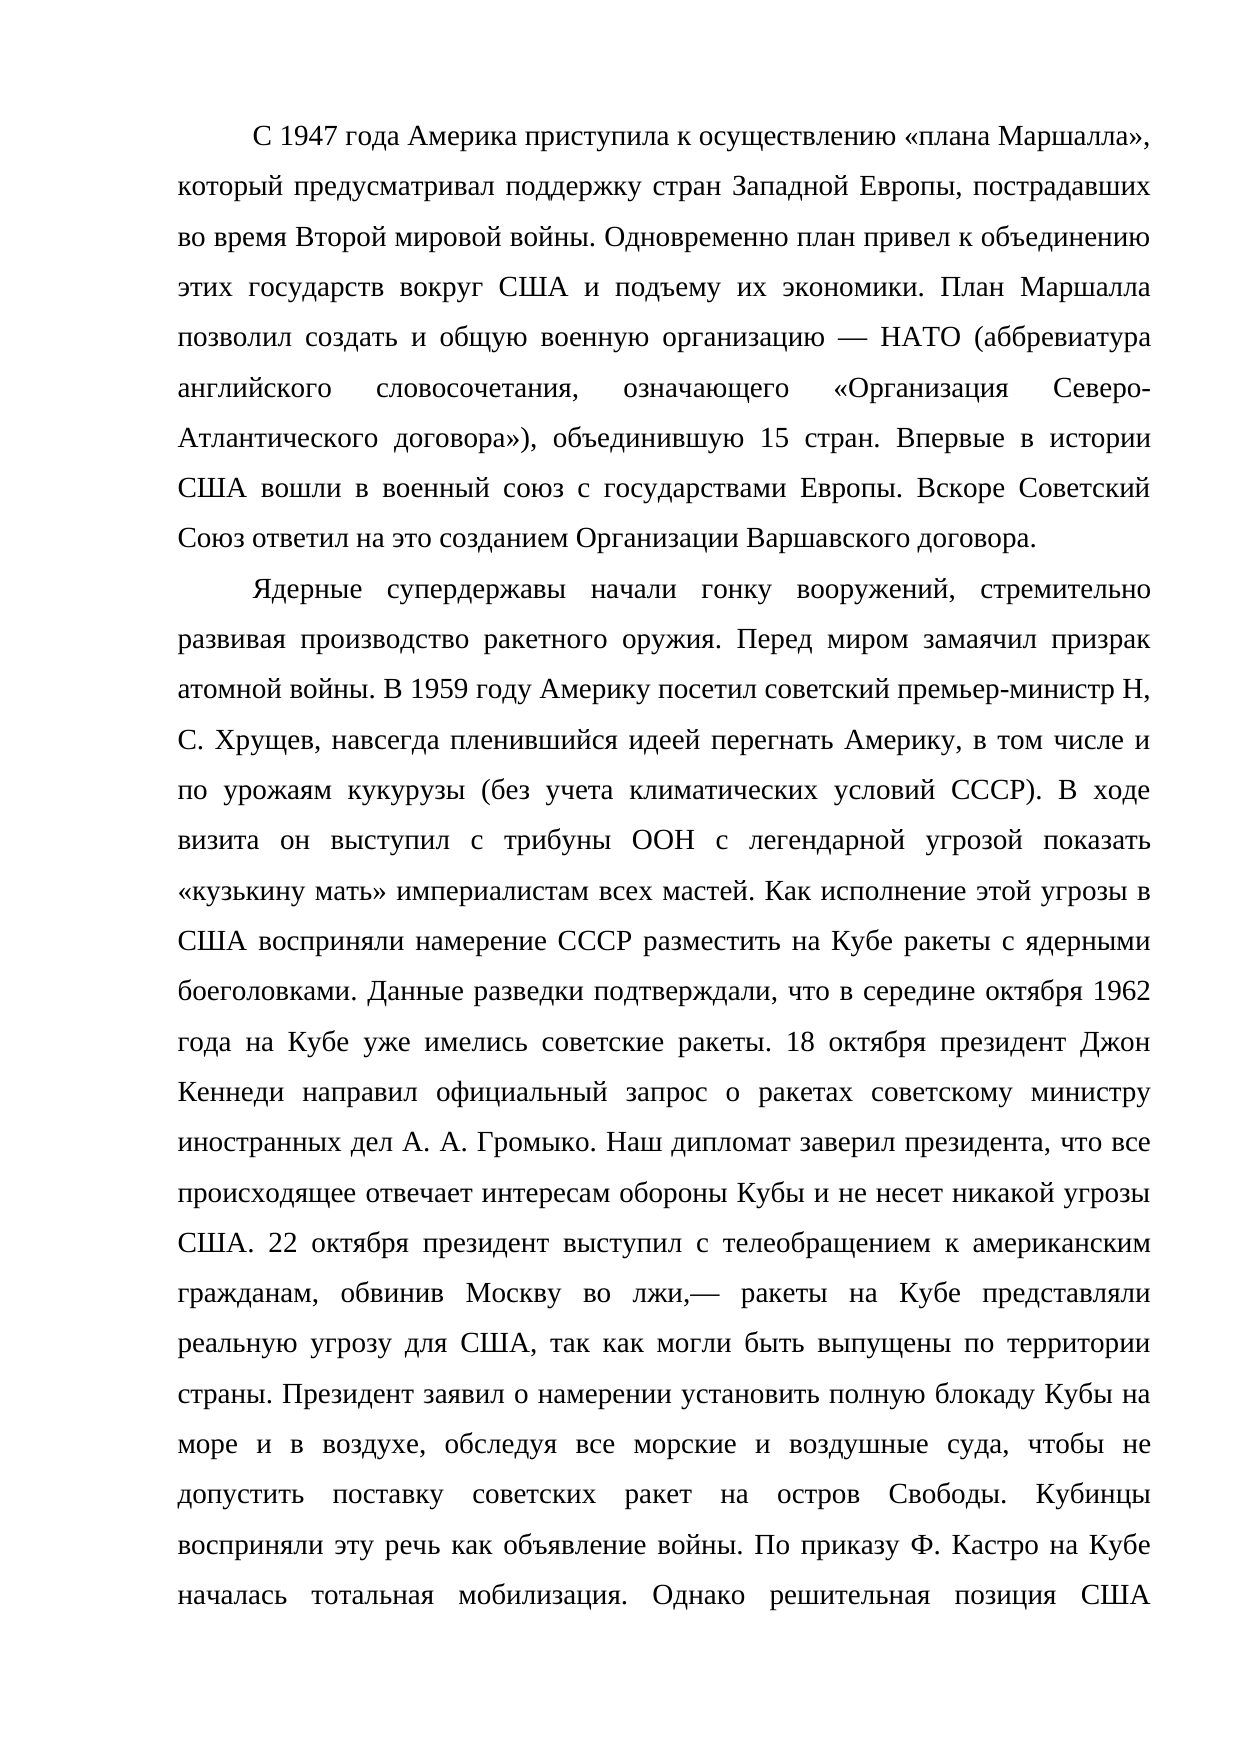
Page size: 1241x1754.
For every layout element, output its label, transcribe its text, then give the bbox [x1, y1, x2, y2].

text С 1947 года Америка приступила к осуществлению «плана Маршалла», который предусматривал поддержку стран Западной Европы, пострадавших во время Второй мировой войны. Одновременно план привел к объединению этих государств вокруг США и подъему их экономики. План Маршалла позволил создать и общую военную организацию — НАТО (аббревиатура английского словосочетания, означающего «Организация Северо-Атлантического договора»), объединившую 15 стран. Впервые в истории США вошли в военный союз с государствами Европы. Вскоре Советский Союз ответил на это созданием Организации Варшавского договора. [177, 118, 1152, 554]
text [177, 571, 1152, 1611]
